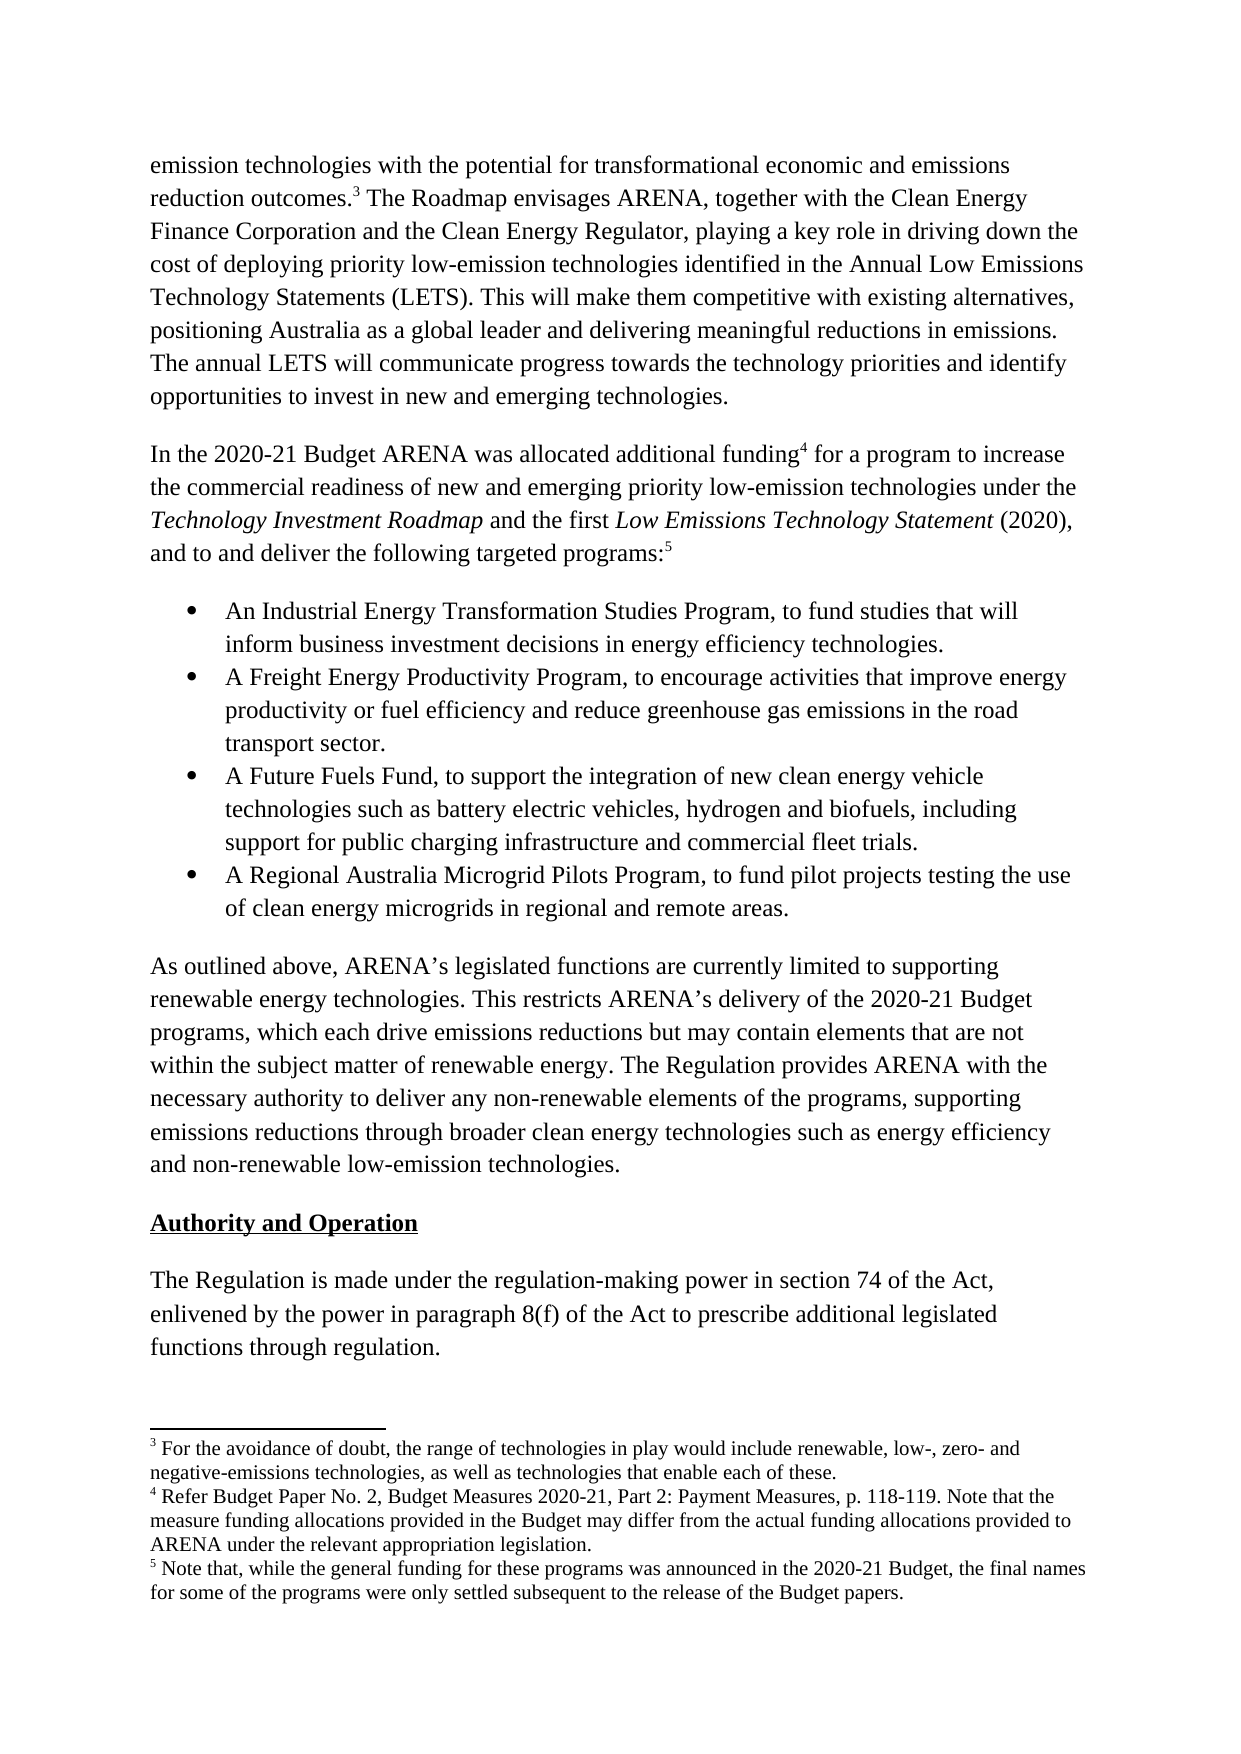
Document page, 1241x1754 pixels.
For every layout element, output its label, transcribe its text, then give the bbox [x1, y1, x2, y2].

text As outlined above, ARENA’s legislated functions are currently limited to supporting renewable energy technologies. This restricts ARENA’s delivery of the 2020-21 Budget programs, which each drive emissions reductions but may contain elements that are not within the subject matter of renewable energy. The Regulation provides ARENA with the necessary authority to deliver any non-renewable elements of the programs, supporting emissions reductions through broader clean energy technologies such as energy efficiency and non-renewable low-emission technologies. [150, 951, 1090, 1178]
list A Future Fuels Fund, to support the integration of new clean energy vehicle technologies such as battery electric vehicles, hydrogen and biofuels, including support for public charging infrastructure and commercial fleet trials. [187, 761, 1090, 856]
list A Freight Energy Productivity Program, to encourage activities that improve energy productivity or fuel efficiency and reduce greenhouse gas emissions in the road transport sector. [187, 662, 1090, 757]
list An Industrial Energy Transformation Studies Program, to fund studies that will inform business investment decisions in energy efficiency technologies. [187, 596, 1090, 658]
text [150, 150, 1090, 410]
list A Regional Australia Microgrid Pilots Program, to fund pilot projects testing the use of clean energy microgrids in regional and remote areas. [187, 860, 1090, 922]
text In the 2020-21 Budget ARENA was allocated additional funding for a program to increase the commercial readiness of new and emerging priority low-emission technologies under the Technology Investment Roadmap and the first Low Emissions Technology Statement (2020), and to and deliver the following targeted programs: [150, 439, 1090, 567]
text Authority and Operation [150, 1208, 1090, 1236]
text The Regulation is made under the regulation-making power in section 74 of the Act, enlivened by the power in paragraph 8(f) of the Act to prescribe additional legislated functions through regulation. [150, 1266, 1090, 1360]
